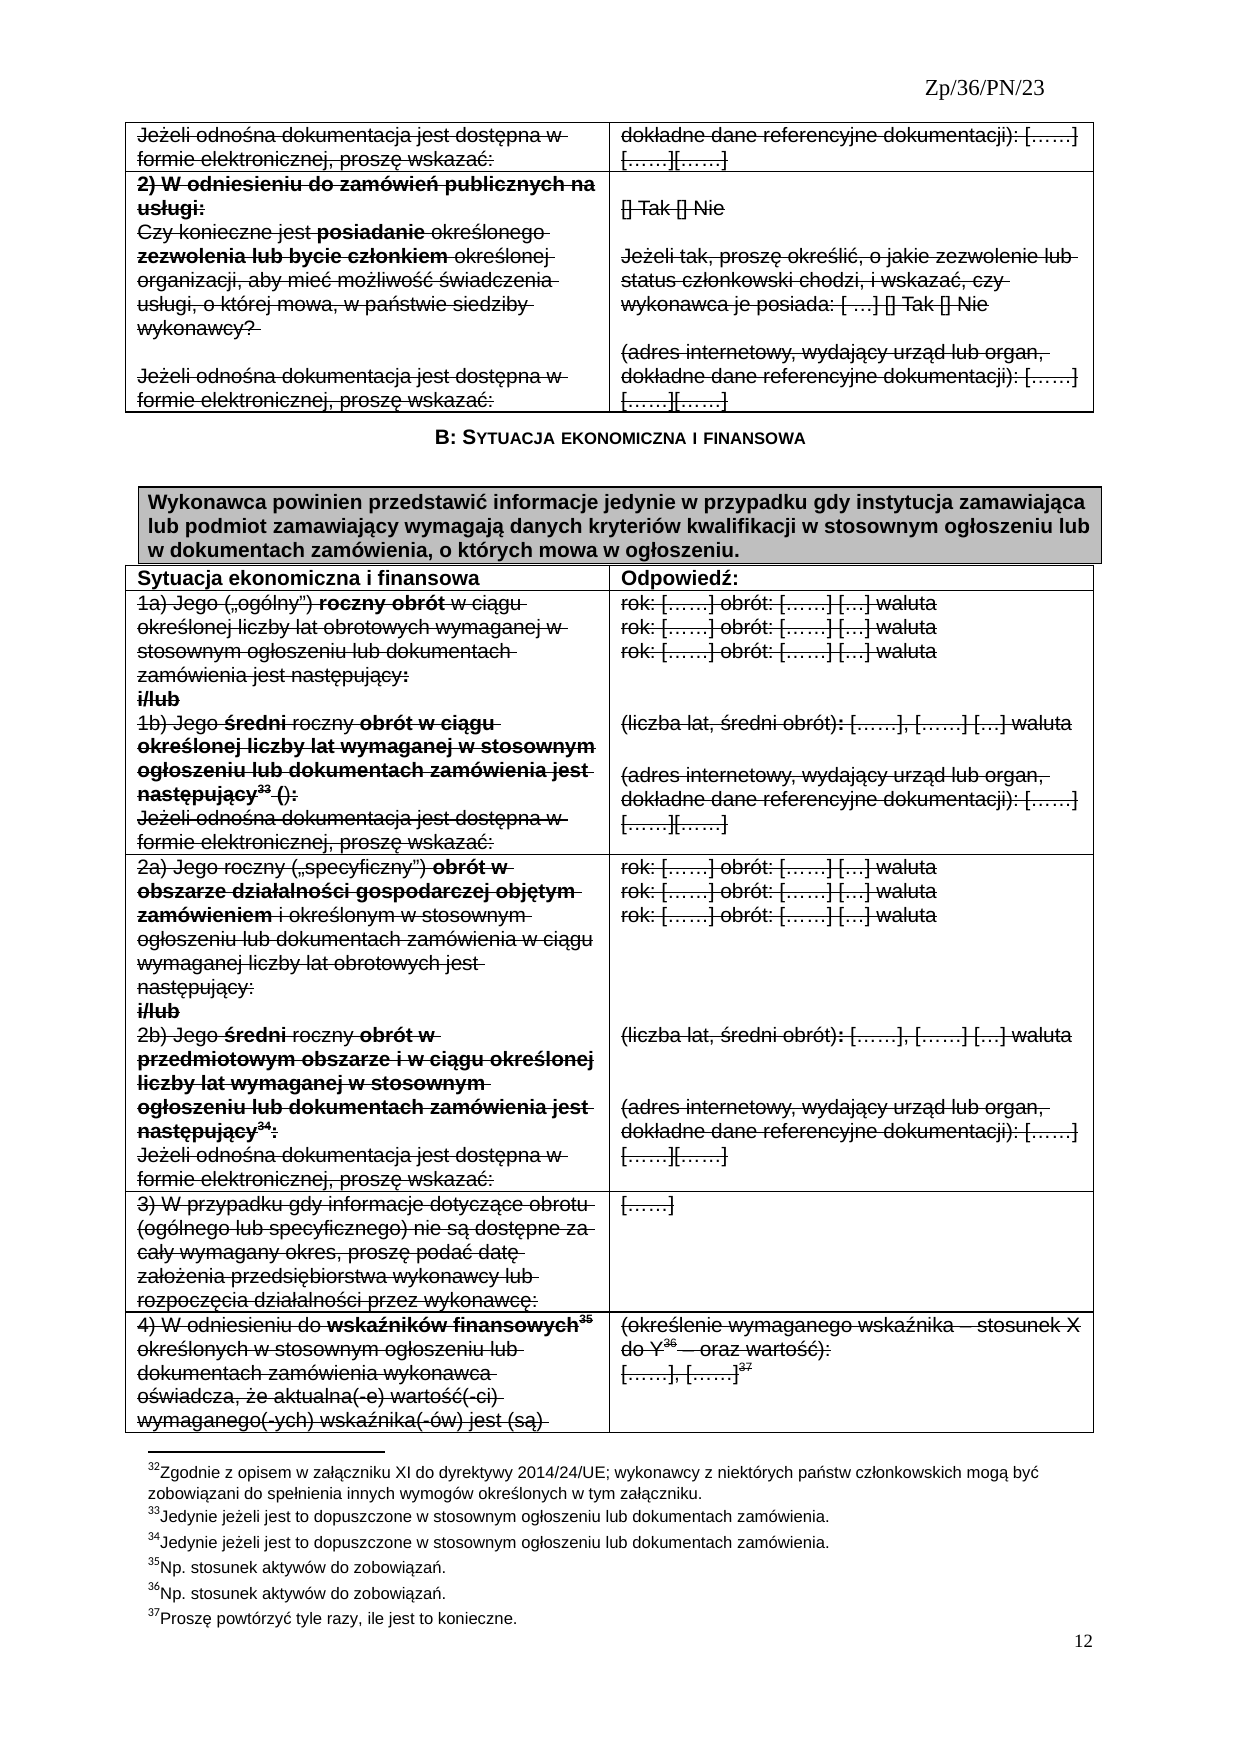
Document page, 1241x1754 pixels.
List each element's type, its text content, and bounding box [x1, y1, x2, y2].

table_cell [126, 123, 609, 171]
table_cell 2) W odniesieniu do zamówień publicznych na usługi: Czy konieczne jest posiadanie określonego zezwolenia lub bycie członkiem określonej organizacji, aby mieć możliwość świadczenia usługi, o której mowa, w państwie siedziby wykonawcy? Jeżeli odnośna dokumentacja jest dostępna w formie elektronicznej, proszę wskazać: [126, 172, 609, 411]
table_cell 2a) Jego roczny („specyficzny”) obrót w obszarze działalności gospodarczej objętym zamówieniem i określonym w stosownym ogłoszeniu lub dokumentach zamówienia w ciągu wymaganej liczby lat obrotowych jest następujący: i/lub 2b) Jego średni roczny obrót w przedmiotowym obszarze i w ciągu określonej liczby lat wymaganej w stosownym ogłoszeniu lub dokumentach zamówienia jest następujący: Jeżeli odnośna dokumentacja jest dostępna w formie elektronicznej, proszę wskazać: [126, 855, 609, 1191]
table_header Odpowiedź: [610, 566, 1093, 589]
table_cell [610, 1313, 1093, 1432]
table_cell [126, 1313, 609, 1432]
table_cell rok: [……] obrót: [……] […] waluta rok: [……] obrót: [……] […] waluta rok: [……] obrót: [……] […] waluta (liczba lat, średni obrót): [……], [……] […] waluta (adres internetowy, wydający urząd lub organ, dokładne dane referencyjne dokumentacji): [……][……][……] [610, 855, 1093, 1191]
table_cell 1a) Jego („ogólny”) roczny obrót w ciągu określonej liczby lat obrotowych wymaganej w stosownym ogłoszeniu lub dokumentach zamówienia jest następujący: i/lub 1b) Jego średni roczny obrót w ciągu określonej liczby lat wymaganej w stosownym ogłoszeniu lub dokumentach zamówienia jest następujący (): Jeżeli odnośna dokumentacja jest dostępna w formie elektronicznej, proszę wskazać: [126, 591, 609, 854]
text B: Sytuacja ekonomiczna i finansowa [148, 425, 1092, 449]
table_cell [] Tak [] Nie Jeżeli tak, proszę określić, o jakie zezwolenie lub status członkowski chodzi, i wskazać, czy wykonawca je posiada: [ …] [] Tak [] Nie (adres internetowy, wydający urząd lub organ, dokładne dane referencyjne dokumentacji): [……][……][……] [610, 172, 1093, 411]
table_cell 3) W przypadku gdy informacje dotyczące obrotu (ogólnego lub specyficznego) nie są dostępne za cały wymagany okres, proszę podać datę założenia przedsiębiorstwa wykonawcy lub rozpoczęcia działalności przez wykonawcę: [126, 1192, 609, 1311]
table_cell rok: [……] obrót: [……] […] waluta rok: [……] obrót: [……] […] waluta rok: [……] obrót: [……] […] waluta (liczba lat, średni obrót): [……], [……] […] waluta (adres internetowy, wydający urząd lub organ, dokładne dane referencyjne dokumentacji): [……][……][……] [610, 591, 1093, 854]
table_header Sytuacja ekonomiczna i finansowa [126, 566, 609, 589]
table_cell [610, 123, 1093, 171]
table_cell [……] [610, 1192, 1093, 1311]
